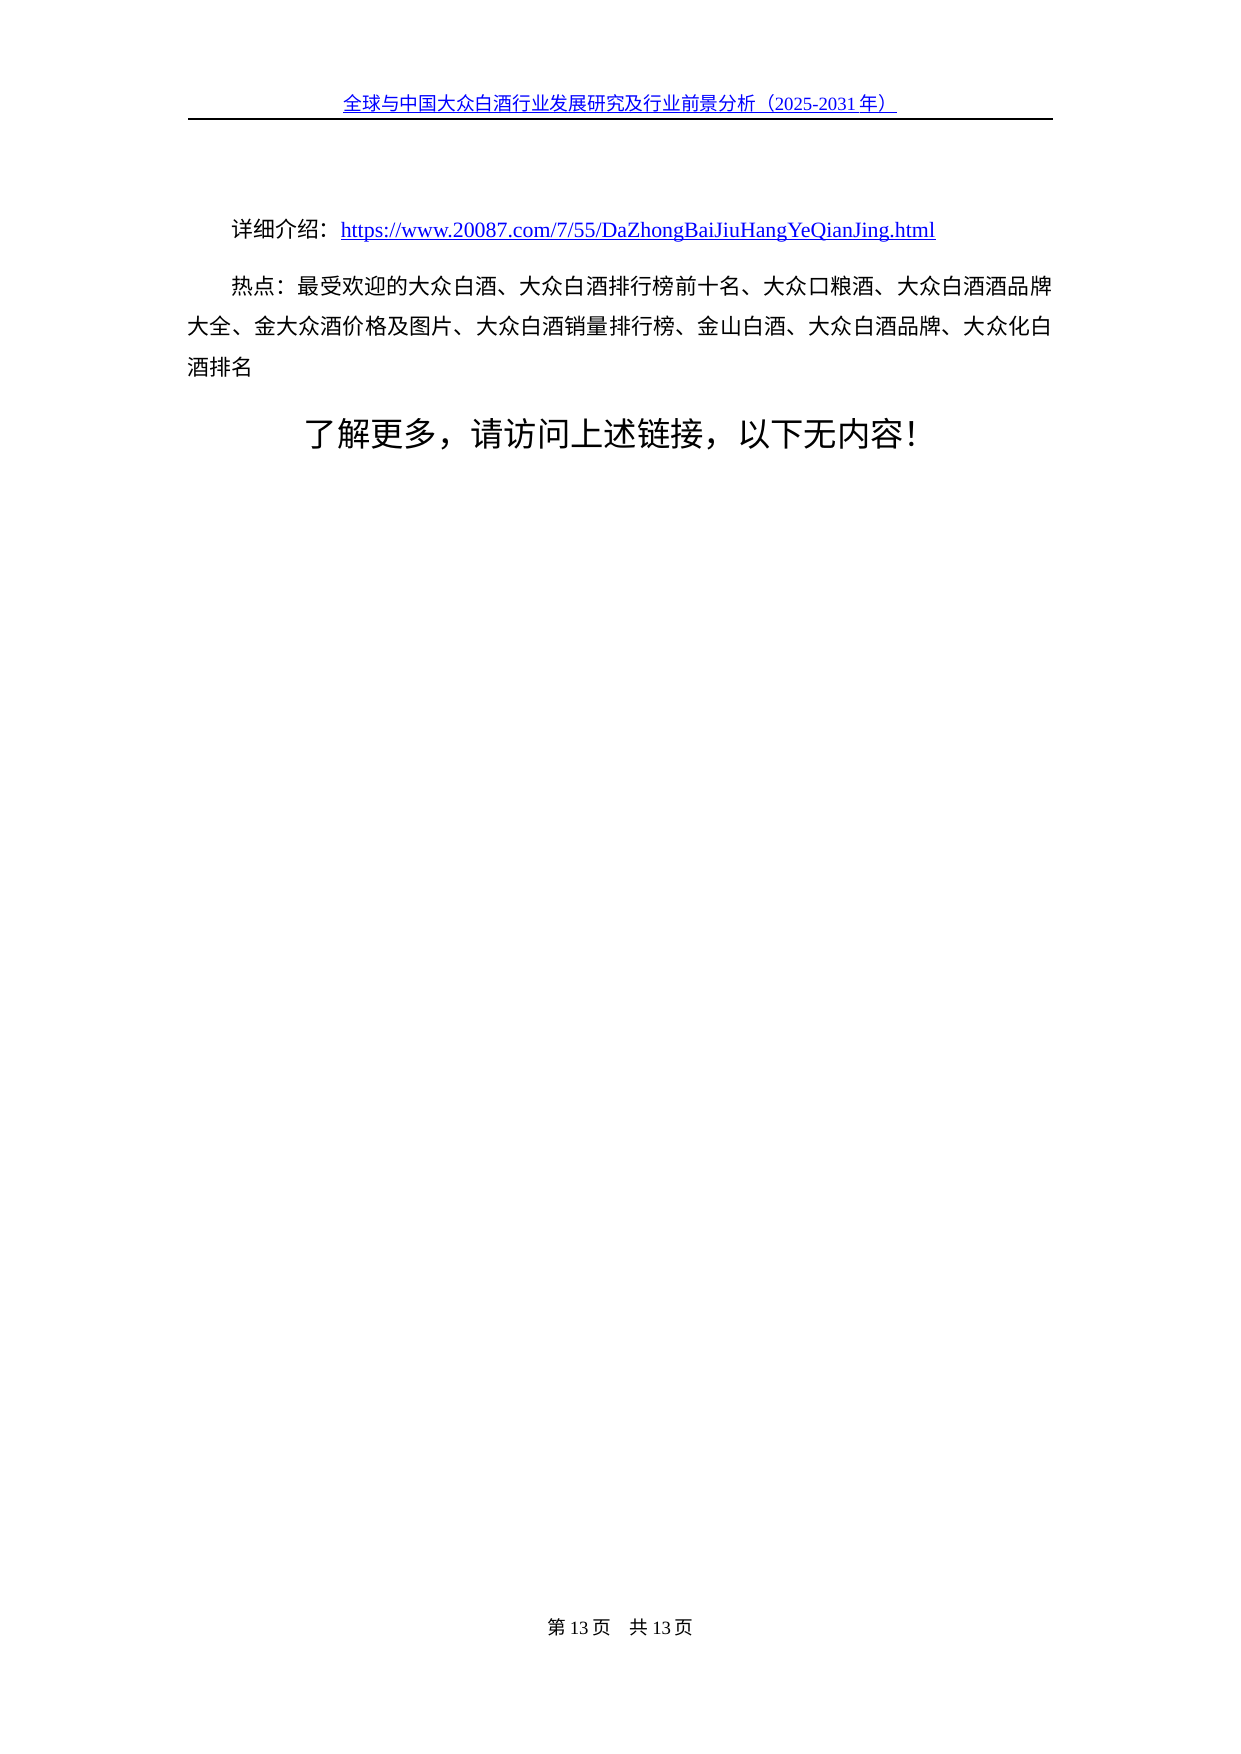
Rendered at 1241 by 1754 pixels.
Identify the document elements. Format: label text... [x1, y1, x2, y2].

text 热点：最受欢迎的大众白酒、大众白酒排行榜前十名、大众口粮酒、大众白酒酒品牌大全、金大众酒价格及图片、大众白酒销量排行榜、金山白酒、大众白酒品牌、大众化白酒排名 [187, 268, 1053, 382]
title 了解更多，请访问上述链接，以下无内容！ [187, 399, 1053, 464]
text 详细介绍：https://www.20087.com/7/55/DaZhongBaiJiuHangYeQianJing.html [187, 212, 1053, 244]
